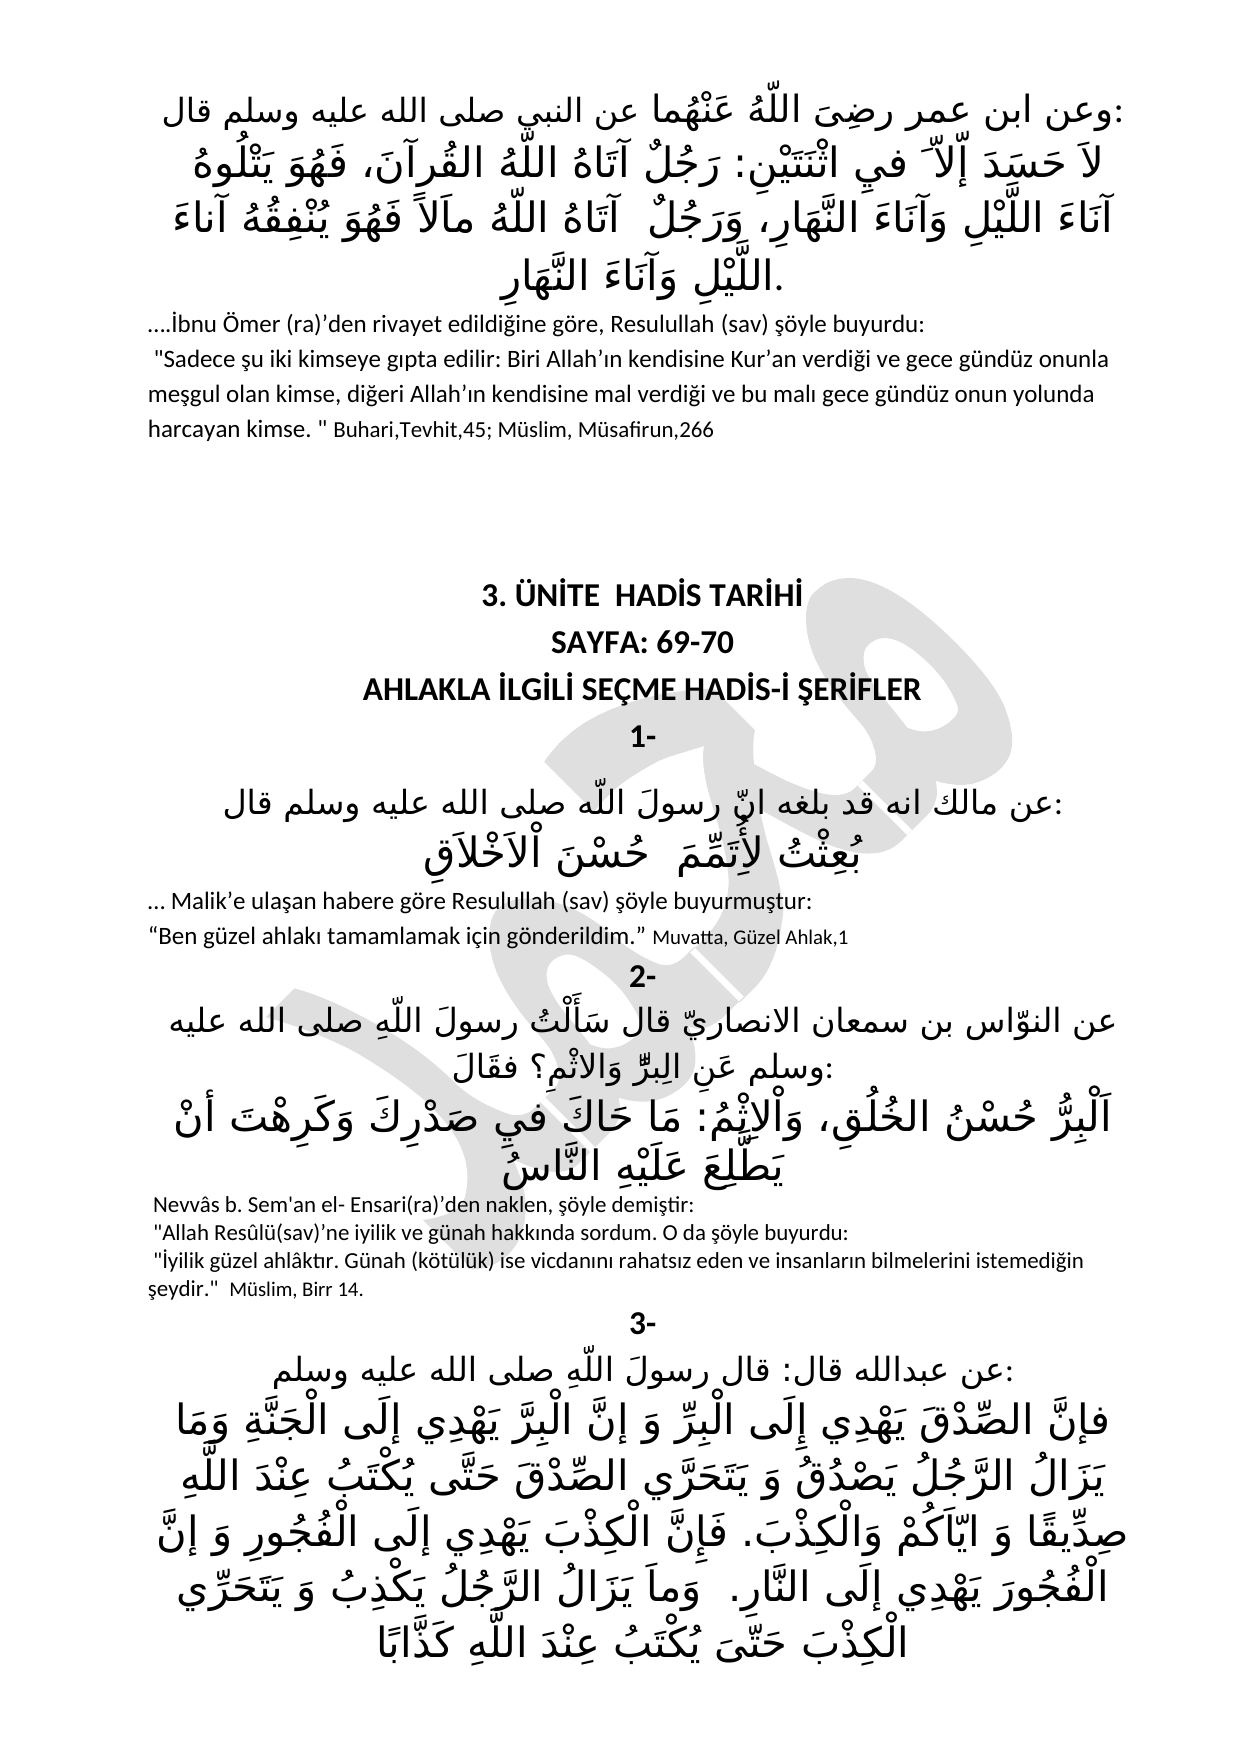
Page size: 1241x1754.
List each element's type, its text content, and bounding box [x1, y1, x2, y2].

text SAYFA: 69-70 [148, 621, 1137, 662]
text 2- [148, 955, 1137, 996]
text 1- [148, 715, 1137, 755]
text “Ben güzel ahlakı tamamlamak için gönderildim.” Muvatta, Güzel Ahlak,1 [148, 920, 1137, 950]
text Nevvâs b. Sem'an el- Ensari(ra)’den naklen, şöyle demiştir: [148, 1190, 1137, 1218]
text … Malik’e ulaşan habere göre Resulullah (sav) şöyle buyurmuştur: [148, 885, 1137, 915]
text بُعِثْتُ لأُِتَمِّمَ حُسْنَ اْلاَخْلاَقِ [148, 829, 1137, 878]
text "Sadece şu iki kimseye gıpta edilir: Biri Allah’ın kendisine Kur’an verdiği ve gece gündüz onunla meşgul olan kimse, diğeri Allah’ın kendisine mal verdiği ve bu malı gece gündüz onun yolunda harcayan kimse. " Buhari,Tevhit,45; Müslim, Müsafirun,266 [148, 344, 1137, 444]
text "Allah Resûlü(sav)’ne iyilik ve günah hakkında sordum. O da şöyle buyurdu: [148, 1218, 1137, 1246]
text فإنَّ الصِّدْقَ يَهْدِي إِلَى الْبِرِّ وَ إنَّ الْبِرَّ يَهْدِي إلَى الْجَنَّةِ وَمَا يَزَالُ الرَّجُلُ يَصْدُقُ وَ يَتَحَرَّي الصِّدْقَ حَتَّى يُكْتَبُ عِنْدَ اللَّهِ صِدِّيقًا وَ ايّاَكُمْ وَالْكِذْبَ. فَإِنَّ الْكِذْبَ يَهْدِي إلَى الْفُجُورِ وَ إنَّ الْفُجُورَ يَهْدِي إلَى النَّارِ. وَماَ يَزَالُ الرَّجُلُ يَكْذِبُ وَ يَتَحَرِّي الْكِذْبَ حَتّىَ يُكْتَبُ عِنْدَ اللَّهِ كَذَّابًا [133, 1396, 1152, 1667]
text AHLAKLA İLGİLİ SEÇME HADİS-İ ŞERİFLER [148, 668, 1137, 709]
text عن عبدالله قال: قال رسولَ اللّهِ صلى الله عليه وسلم: [148, 1349, 1137, 1390]
text اَلْبِرُّ حُسْنُ الخُلُقِ، وَاْلاِثْمُ: مَا حَاكَ فيِ صَدْرِكَ وَكَرِهْتَ أنْ يَطَّلِعَ عَلَيْهِ النَّاسُ [148, 1093, 1137, 1190]
text 3- [148, 1302, 1137, 1343]
text عن مالك انه قد بلغه انّ رسولَ اللّه صلى الله عليه وسلم قال: [148, 782, 1137, 823]
text ….İbnu Ömer (ra)’den rivayet edildiğine göre, Resulullah (sav) şöyle buyurdu: [148, 309, 1137, 339]
text 3. ÜNİTE HADİS TARİHİ [148, 574, 1137, 615]
text وعن ابن عمر رضِىَ اللّهُ عَنْهُما عن النبي صلى الله عليه وسلم قال: [148, 86, 1137, 131]
text "İyilik güzel ahlâktır. Günah (kötülük) ise vicdanını rahatsız eden ve insanların bilmelerini istemediğin şeydir." Müslim, Birr 14. [148, 1246, 1137, 1302]
text لاَ حَسَدَ إّلاّ َ فيِ اثْنَتَيْنِ: رَجُلٌ آتَاهُ اللّهُ القُرآنَ، فَهُوَ يَتْلُوهُ آنَاءَ اللَّيْلِ وَآنَاءَ النَّهَارِ، وَرَجُلٌ آتَاهُ اللّهُ ماَلاً فَهُوَ يُنْفِقُهُ آناءَ اللَّيْلِ وَآنَاءَ النَّهَارِ. [148, 138, 1137, 301]
text عن النوّاس بن سمعان الانصاريّ قال سَأَلْتُ رسولَ اللّهِ صلى الله عليه وسلم عَنِ الِبرِّّ وَالاثْمِ؟ فقَالَ: [148, 1002, 1137, 1087]
